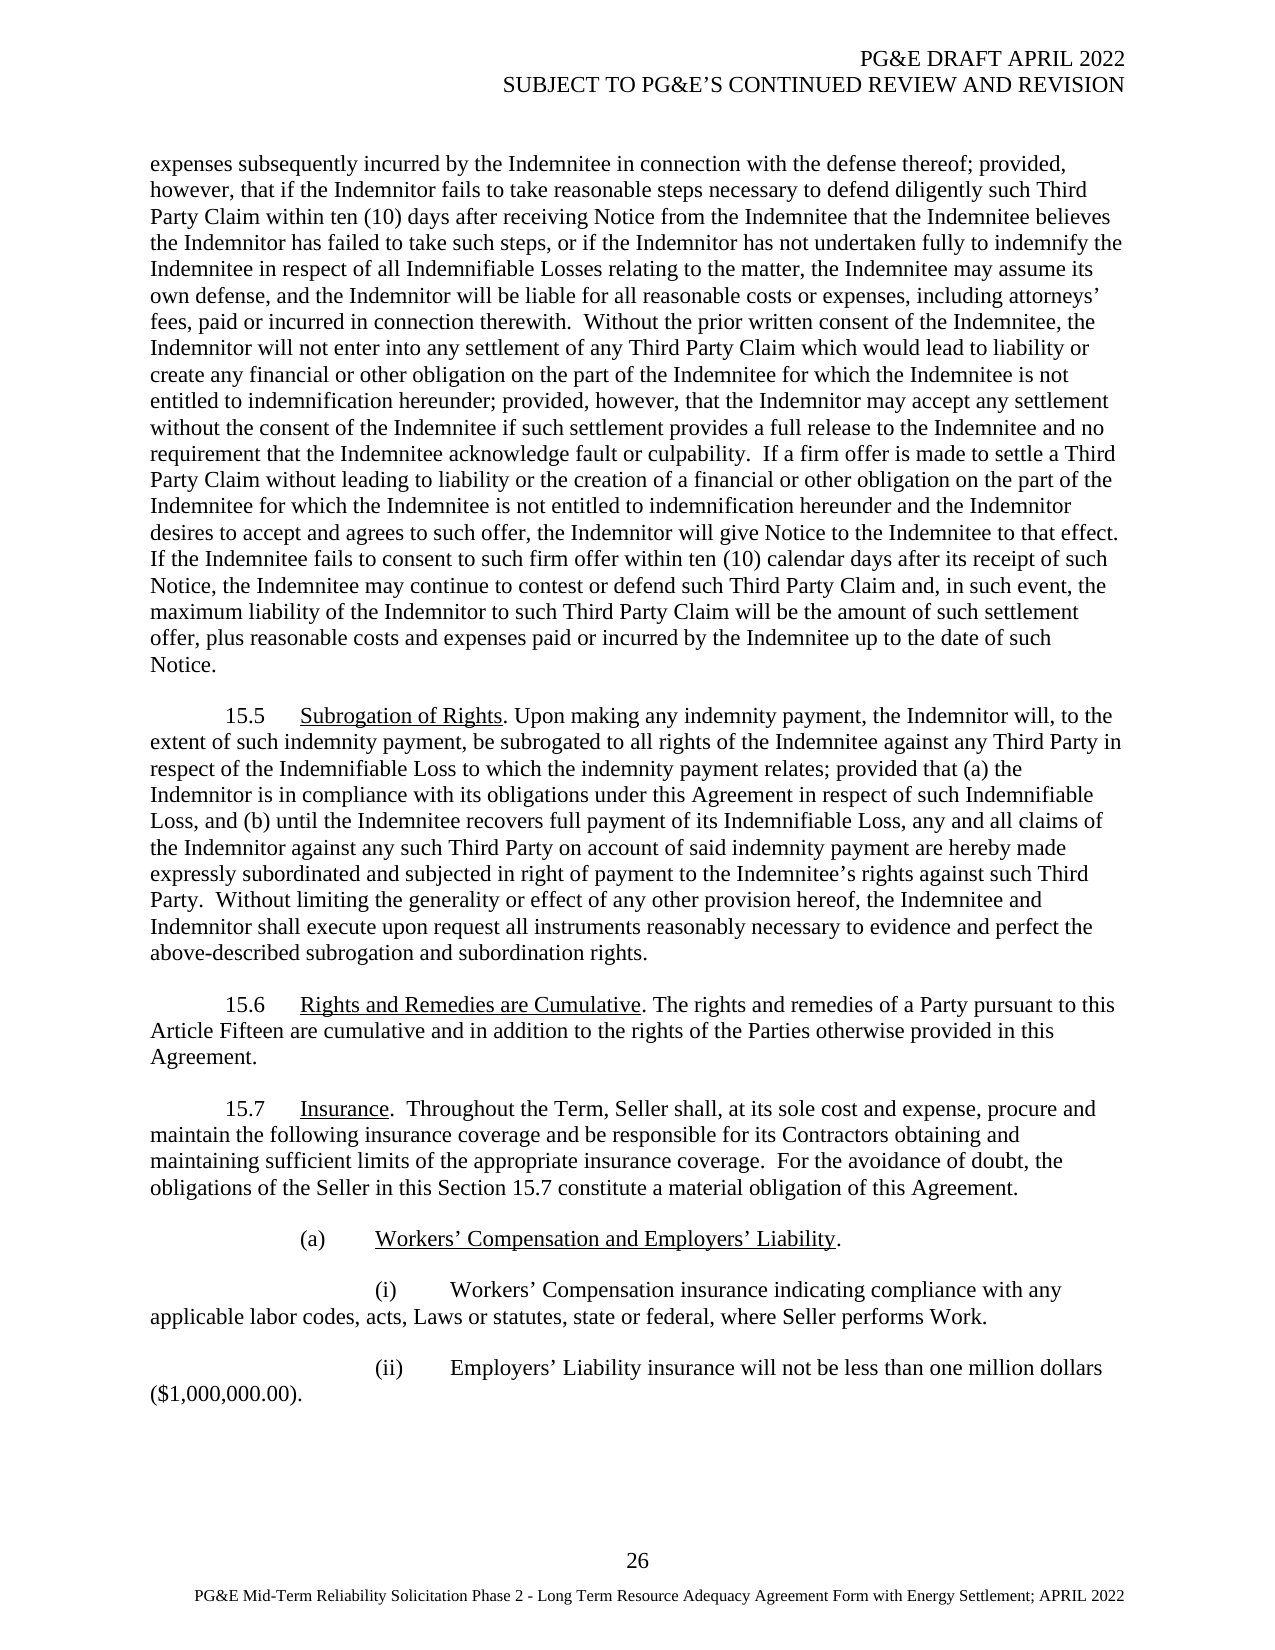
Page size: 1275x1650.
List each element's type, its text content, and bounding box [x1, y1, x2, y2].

text (a) Workers’ Compensation and Employers’ Liability. [150, 1225, 1125, 1251]
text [150, 150, 1125, 677]
text (i) Workers’ Compensation insurance indicating compliance with any applicable labor codes, acts, Laws or statutes, state or federal, where Seller performs Work. [150, 1276, 1125, 1329]
text 15.6 Rights and Remedies are Cumulative . The rights and remedies of a Party pursuant to this Article Fifteen are cumulative and in addition to the rights of the Parties otherwise provided in this Agreement. [150, 991, 1125, 1070]
text 15.7 Insurance . Throughout the Term, Seller shall, at its sole cost and expense, procure and maintain the following insurance coverage and be responsible for its Contractors obtaining and maintaining sufficient limits of the appropriate insurance coverage. For the avoidance of doubt, the obligations of the Seller in this Section 15.7 constitute a material obligation of this Agreement. [150, 1095, 1125, 1200]
text 15.5 Subrogation of Rights . Upon making any indemnity payment, the Indemnitor will, to the extent of such indemnity payment, be subrogated to all rights of the Indemnitee against any Third Party in respect of the Indemnifiable Loss to which the indemnity payment relates; provided that (a) the Indemnitor is in compliance with its obligations under this Agreement in respect of such Indemnifiable Loss, and (b) until the Indemnitee recovers full payment of its Indemnifiable Loss, any and all claims of the Indemnitor against any such Third Party on account of said indemnity payment are hereby made expressly subordinated and subjected in right of payment to the Indemnitee’s rights against such Third Party. Without limiting the generality or effect of any other provision hereof, the Indemnitee and Indemnitor shall execute upon request all instruments reasonably necessary to evidence and perfect the above-described subrogation and subordination rights. [150, 702, 1125, 966]
text (ii) Employers’ Liability insurance will not be less than one million dollars ($1,000,000.00). [150, 1354, 1125, 1407]
